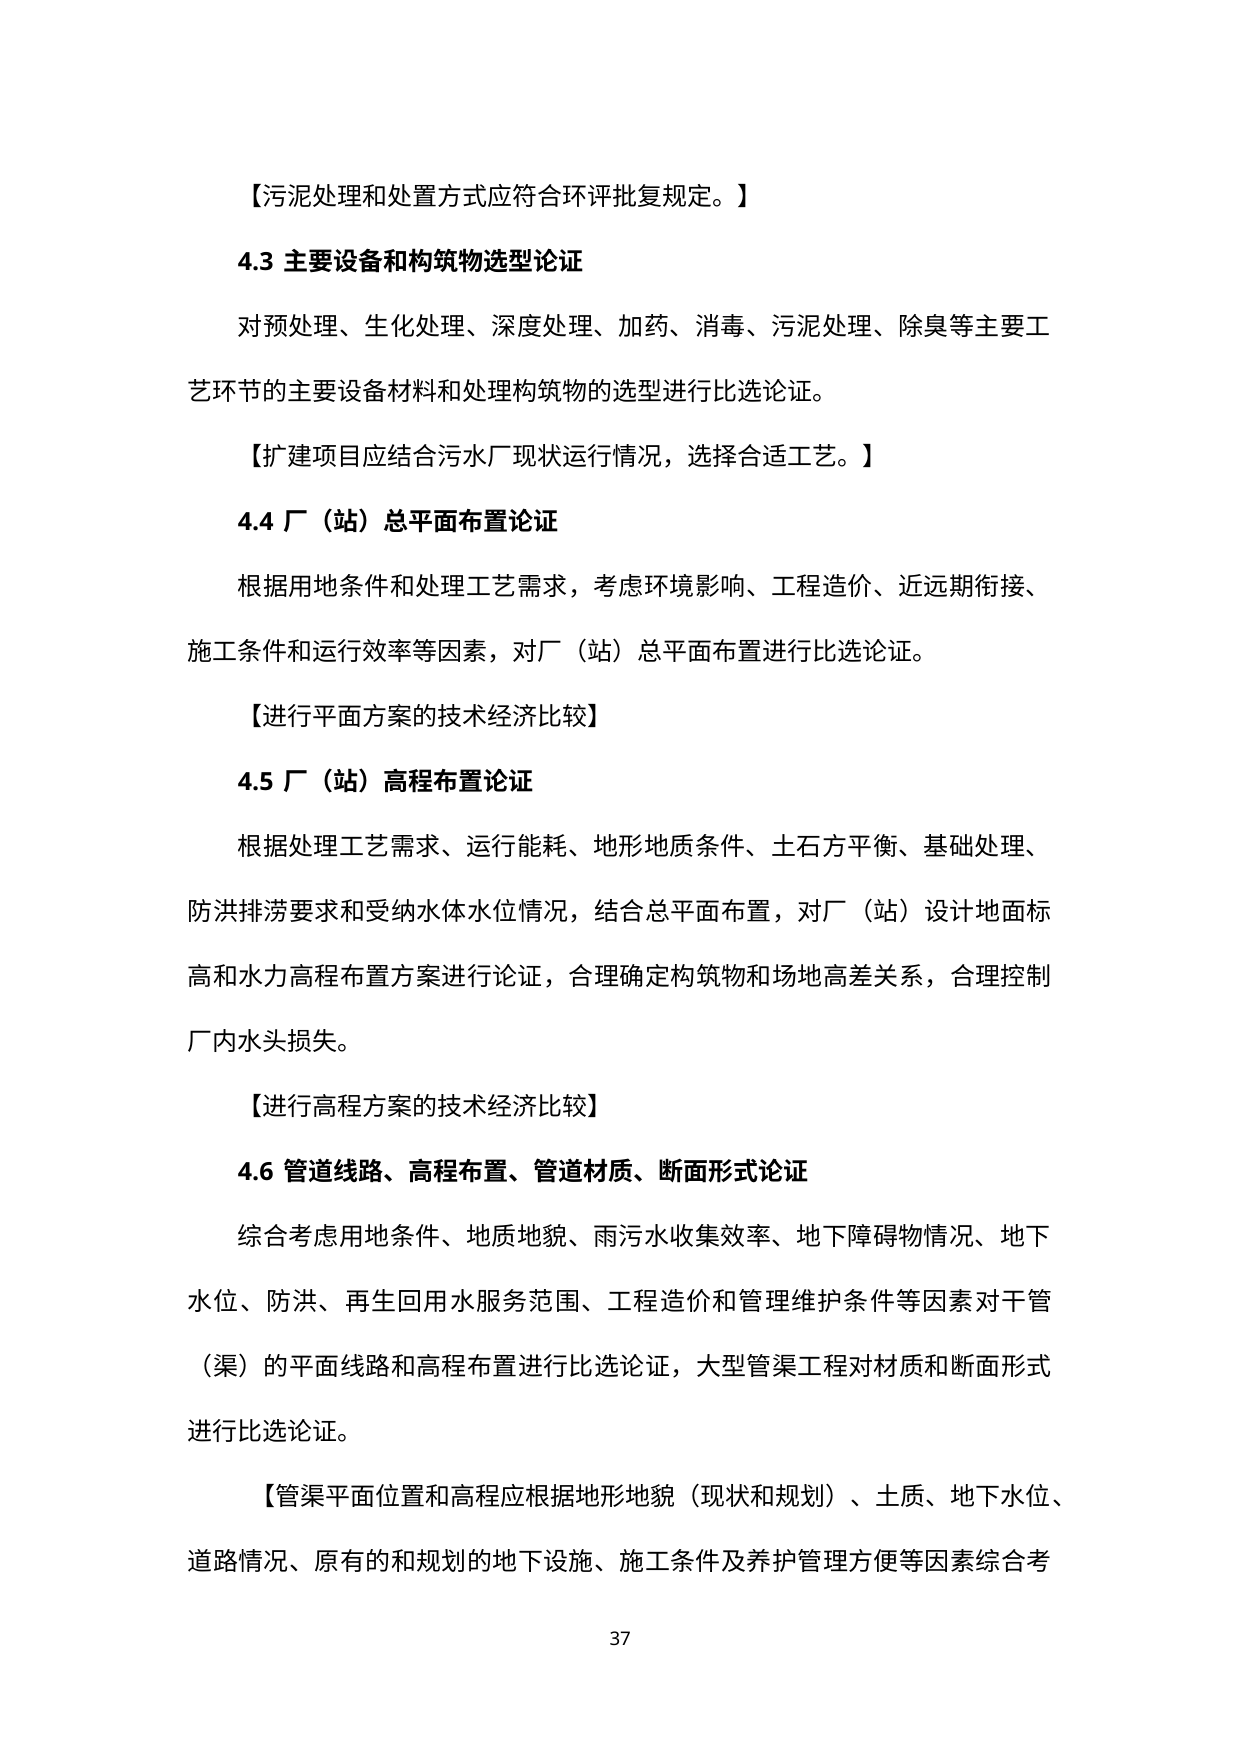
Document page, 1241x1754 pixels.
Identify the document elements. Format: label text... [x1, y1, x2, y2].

text 对预处理、生化处理、深度处理、加药、消毒、污泥处理、除臭等主要工艺环节的主要设备材料和处理构筑物的选型进行比选论证。 [187, 292, 1053, 422]
text 根据用地条件和处理工艺需求，考虑环境影响、工程造价、近远期衔接、施工条件和运行效率等因素，对厂（站）总平面布置进行比选论证。 [187, 552, 1053, 682]
text 【污泥处理和处置方式应符合环评批复规定。】 [187, 162, 1053, 227]
list 厂（站）高程布置论证 [187, 747, 1053, 812]
text 【进行高程方案的技术经济比较】 [187, 1072, 1053, 1137]
text 根据处理工艺需求、运行能耗、地形地质条件、土石方平衡、基础处理、防洪排涝要求和受纳水体水位情况，结合总平面布置，对厂（站）设计地面标高和水力高程布置方案进行论证，合理确定构筑物和场地高差关系，合理控制厂内水头损失。 [187, 812, 1053, 1072]
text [187, 1462, 1053, 1592]
list 管道线路、高程布置、管道材质、断面形式论证 [187, 1137, 1053, 1202]
text 【进行平面方案的技术经济比较】 [187, 682, 1053, 747]
list 主要设备和构筑物选型论证 [187, 227, 1053, 292]
text 【扩建项目应结合污水厂现状运行情况，选择合适工艺。】 [187, 422, 1053, 487]
text 综合考虑用地条件、地质地貌、雨污水收集效率、地下障碍物情况、地下水位、防洪、再生回用水服务范围、工程造价和管理维护条件等因素对干管（渠）的平面线路和高程布置进行比选论证，大型管渠工程对材质和断面形式进行比选论证。 [187, 1202, 1053, 1462]
list 厂（站）总平面布置论证 [187, 487, 1053, 552]
